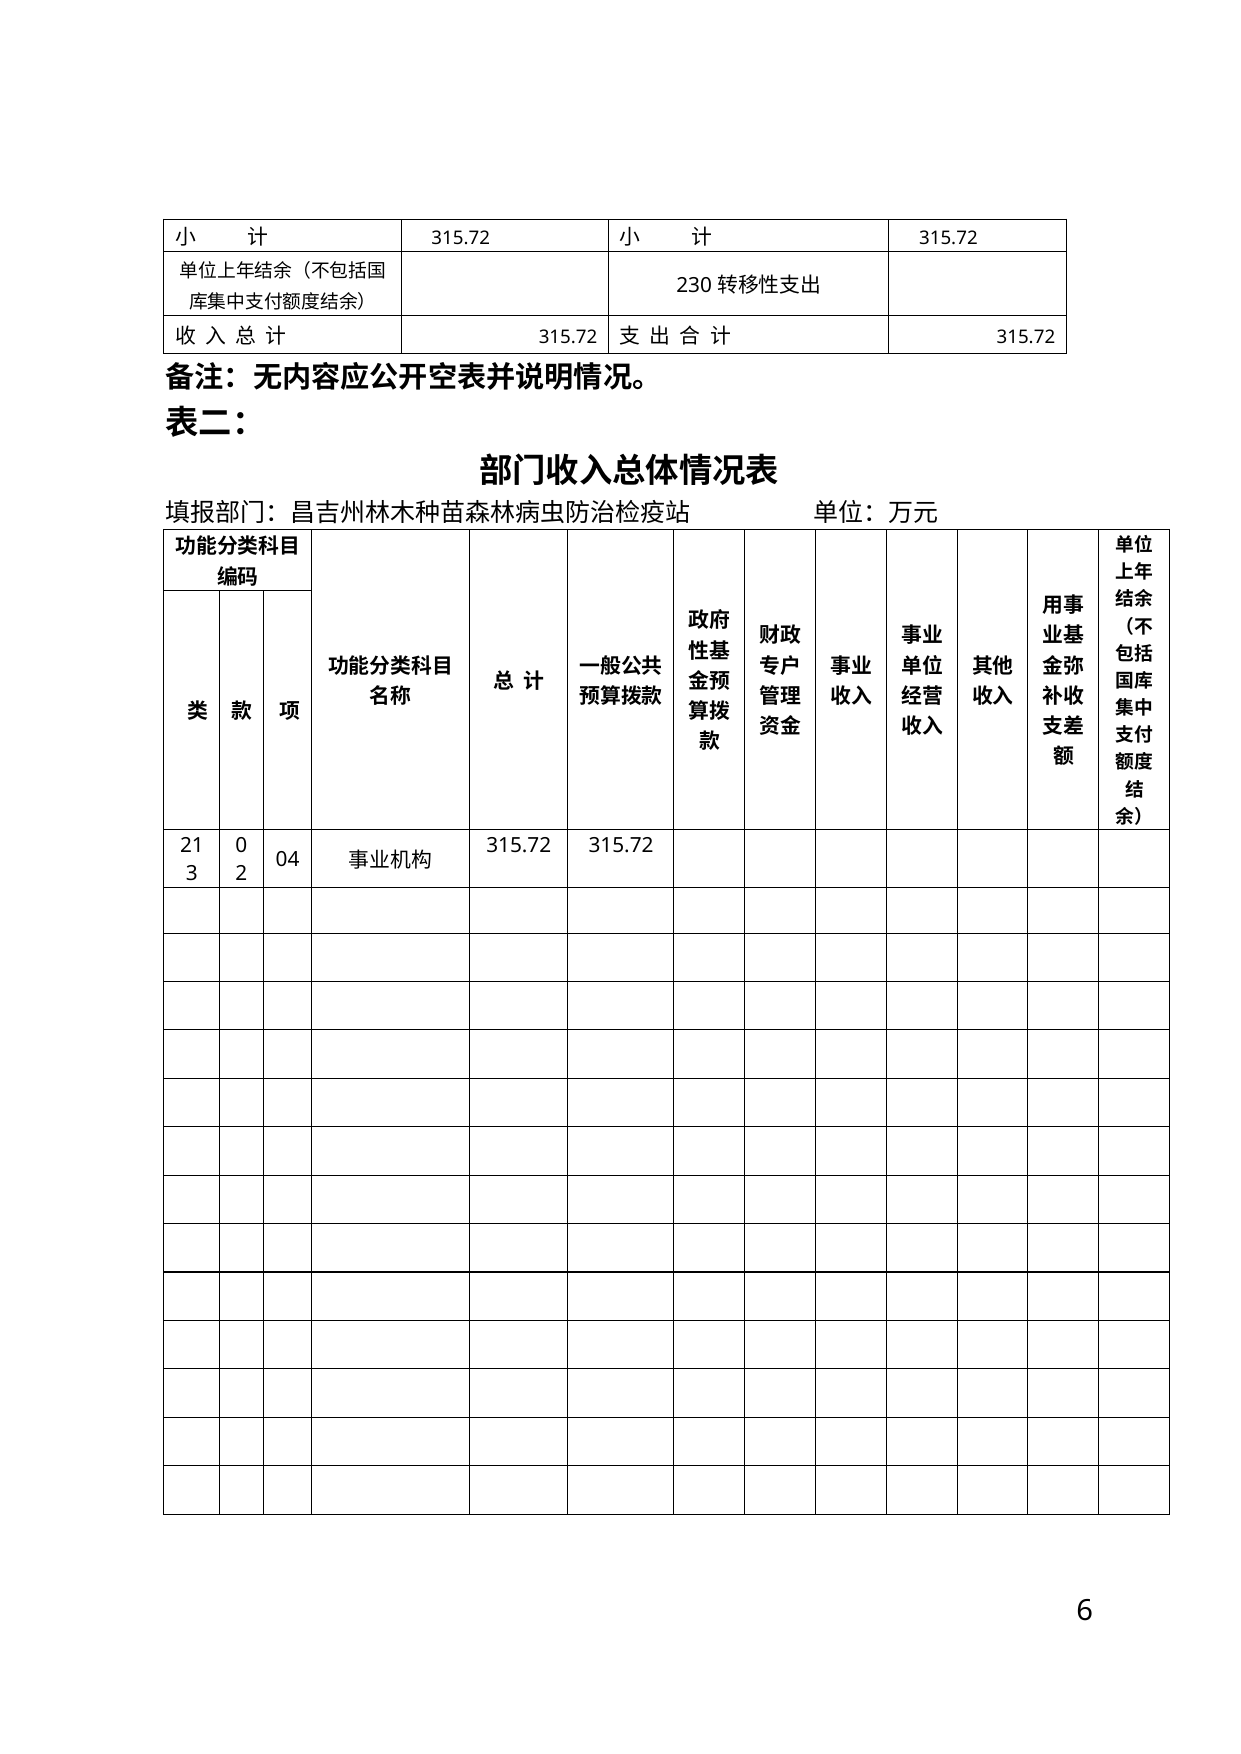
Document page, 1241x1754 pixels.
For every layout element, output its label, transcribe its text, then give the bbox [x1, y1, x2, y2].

table_cell [264, 982, 311, 1029]
table_cell [816, 830, 886, 887]
table_cell [312, 982, 469, 1029]
table_cell [958, 982, 1027, 1029]
table_cell [1099, 982, 1169, 1029]
table_cell [887, 934, 957, 981]
table_cell [470, 1369, 567, 1417]
table_cell [164, 1466, 219, 1514]
table_cell [264, 1224, 311, 1271]
table_cell [164, 1030, 219, 1078]
table_cell 213 [164, 830, 219, 887]
table_cell [470, 1176, 567, 1223]
table_cell [264, 1127, 311, 1174]
table_cell [220, 1321, 263, 1368]
table_cell [745, 1369, 815, 1417]
table_cell [1099, 1224, 1169, 1271]
table_cell [958, 1127, 1027, 1174]
table_cell [264, 888, 311, 932]
table_cell 315.72 [402, 220, 608, 251]
text 备注：无内容应公开空表并说明情况。 [165, 354, 1092, 396]
table_cell [816, 1127, 886, 1174]
table_cell [745, 1079, 815, 1126]
table_cell 315.72 [470, 830, 567, 887]
table_header 财政专户管理资金 [745, 530, 815, 829]
table_cell [264, 1321, 311, 1368]
table_cell 04 [264, 830, 311, 887]
table_cell [312, 888, 469, 932]
table_header 用事业基金弥补收支差额 [1028, 530, 1098, 829]
table_cell [470, 1418, 567, 1465]
table_cell [674, 1127, 744, 1174]
table_cell [164, 1176, 219, 1223]
table_cell [1099, 1030, 1169, 1078]
table_cell [220, 1466, 263, 1514]
table_cell [220, 1224, 263, 1271]
table_cell [470, 1273, 567, 1320]
table_cell [887, 1369, 957, 1417]
table_cell [745, 1030, 815, 1078]
table_cell [958, 1418, 1027, 1465]
table_cell [887, 1321, 957, 1368]
table_cell [816, 1466, 886, 1514]
table_cell [470, 888, 567, 932]
table_cell [568, 934, 673, 981]
table_cell [1028, 1224, 1098, 1271]
table_cell [745, 982, 815, 1029]
table_cell [164, 1273, 219, 1320]
table_cell [745, 1273, 815, 1320]
table_cell [816, 1176, 886, 1223]
table_cell [164, 1418, 219, 1465]
table_cell [1028, 934, 1098, 981]
table_cell 315.72 [889, 220, 1066, 251]
table_cell [312, 1466, 469, 1514]
table_cell 支 出 合 计 [609, 316, 888, 353]
table_cell [887, 830, 957, 887]
table_cell [264, 1273, 311, 1320]
table_cell [220, 1176, 263, 1223]
table_cell [470, 982, 567, 1029]
table_cell [887, 1030, 957, 1078]
table_cell [1028, 1369, 1098, 1417]
table_cell [887, 1418, 957, 1465]
table_cell [674, 1224, 744, 1271]
table_cell [568, 1273, 673, 1320]
table_cell [1099, 934, 1169, 981]
table_cell [745, 830, 815, 887]
table_cell 315.72 [889, 316, 1066, 353]
table_cell [958, 1176, 1027, 1223]
table_cell [164, 888, 219, 932]
table_header 单位上年结余（不包括国库集中支付额度结余） [1099, 530, 1169, 829]
table_cell [220, 888, 263, 932]
table_cell [958, 1079, 1027, 1126]
table_cell [312, 1127, 469, 1174]
table_cell [1028, 982, 1098, 1029]
table_cell [887, 888, 957, 932]
table_cell [164, 1369, 219, 1417]
table_cell [312, 1224, 469, 1271]
table_cell [958, 1224, 1027, 1271]
table_cell [816, 982, 886, 1029]
table_header 总 计 [470, 530, 567, 829]
table_cell [887, 1176, 957, 1223]
table_cell [745, 1321, 815, 1368]
table_cell [745, 1127, 815, 1174]
table_cell [1028, 1127, 1098, 1174]
table_cell [816, 888, 886, 932]
table_cell [816, 1079, 886, 1126]
table_cell 单位上年结余（不包括国库集中支付额度结余） [164, 252, 401, 314]
table_cell [745, 1466, 815, 1514]
table_cell [164, 934, 219, 981]
table_cell [568, 982, 673, 1029]
table_cell [1099, 1418, 1169, 1465]
table_cell 收 入 总 计 [164, 316, 401, 353]
table_cell [887, 1127, 957, 1174]
table_header 事业单位经营收入 [887, 530, 957, 829]
table_cell 230 转移性支出 [609, 252, 888, 314]
table_cell [674, 1321, 744, 1368]
table_cell [312, 1176, 469, 1223]
table_cell [745, 934, 815, 981]
table_cell [470, 1079, 567, 1126]
table_cell 项 [264, 591, 311, 829]
table_cell [674, 1369, 744, 1417]
table_cell [816, 1030, 886, 1078]
table_cell [1028, 1273, 1098, 1320]
table_cell [568, 1466, 673, 1514]
table_cell [312, 1079, 469, 1126]
table_cell [312, 1418, 469, 1465]
text 表二： [165, 396, 1092, 444]
table_cell [470, 1466, 567, 1514]
table_cell [958, 1273, 1027, 1320]
table_cell [674, 982, 744, 1029]
table_cell [220, 1030, 263, 1078]
table_cell 小 计 [164, 220, 401, 251]
table_cell [745, 1418, 815, 1465]
table_cell [889, 252, 1066, 314]
table_cell [264, 1418, 311, 1465]
table_cell [674, 888, 744, 932]
table_cell [568, 888, 673, 932]
table_cell [264, 1176, 311, 1223]
table_cell [887, 1273, 957, 1320]
table_header 一般公共预算拨款 [568, 530, 673, 829]
table_cell [220, 1127, 263, 1174]
table_cell [1028, 1176, 1098, 1223]
table_cell [264, 934, 311, 981]
table_cell 02 [220, 830, 263, 887]
table_cell 小 计 [609, 220, 888, 251]
table_cell [1099, 888, 1169, 932]
table_cell [470, 1224, 567, 1271]
table_cell 315.72 [568, 830, 673, 887]
table_cell [312, 1369, 469, 1417]
table_cell [674, 830, 744, 887]
table_cell [816, 1369, 886, 1417]
table_cell [568, 1418, 673, 1465]
table_cell [674, 1079, 744, 1126]
table_cell [674, 1418, 744, 1465]
table_header 事业收入 [816, 530, 886, 829]
table_cell [958, 934, 1027, 981]
table_cell [1028, 1466, 1098, 1514]
table_cell [674, 934, 744, 981]
table_cell [887, 982, 957, 1029]
table_cell [958, 1030, 1027, 1078]
table_cell [816, 1224, 886, 1271]
table_cell [745, 888, 815, 932]
table_cell [816, 1273, 886, 1320]
table_cell [674, 1466, 744, 1514]
table_cell [1028, 1321, 1098, 1368]
table_cell [220, 1079, 263, 1126]
table_cell [887, 1224, 957, 1271]
table_cell [164, 982, 219, 1029]
table_cell [164, 1224, 219, 1271]
table_cell [568, 1030, 673, 1078]
table_header 功能分类科目名称 [312, 530, 469, 829]
table_cell [745, 1224, 815, 1271]
table_cell [1028, 1418, 1098, 1465]
table_cell [470, 934, 567, 981]
table_cell [958, 1321, 1027, 1368]
table_cell [568, 1224, 673, 1271]
table_cell [1099, 1466, 1169, 1514]
table_cell [1099, 1369, 1169, 1417]
table_cell [220, 1273, 263, 1320]
table_cell [1028, 830, 1098, 887]
table_header 政府性基金预算拨款 [674, 530, 744, 829]
table_cell [264, 1466, 311, 1514]
table_cell [887, 1079, 957, 1126]
table_cell [674, 1176, 744, 1223]
table_cell [402, 252, 608, 314]
table_cell [674, 1030, 744, 1078]
table_cell [674, 1273, 744, 1320]
table_cell [164, 1321, 219, 1368]
table_cell [1028, 888, 1098, 932]
table_cell [164, 1127, 219, 1174]
table_cell [568, 1321, 673, 1368]
table_cell 315.72 [402, 316, 608, 353]
table_cell [1099, 830, 1169, 887]
table_cell [470, 1127, 567, 1174]
table_cell [312, 1273, 469, 1320]
table_cell [958, 888, 1027, 932]
table_cell [1028, 1079, 1098, 1126]
table_cell 款 [220, 591, 263, 829]
table_cell [568, 1369, 673, 1417]
text 填报部门：昌吉州林木种苗森林病虫防治检疫站 单位：万元 [165, 492, 1092, 529]
table_cell [958, 1466, 1027, 1514]
table_cell [220, 1369, 263, 1417]
table_cell 事业机构 [312, 830, 469, 887]
table_cell [220, 982, 263, 1029]
table_cell [568, 1079, 673, 1126]
table_cell [220, 1418, 263, 1465]
text 部门收入总体情况表 [165, 444, 1092, 492]
table_cell [312, 1321, 469, 1368]
table_cell [164, 1079, 219, 1126]
table_cell [312, 1030, 469, 1078]
table_cell [470, 1321, 567, 1368]
table_cell [1099, 1321, 1169, 1368]
table_cell [264, 1079, 311, 1126]
table_cell [745, 1176, 815, 1223]
table_cell [220, 934, 263, 981]
table_cell [264, 1369, 311, 1417]
table_cell [958, 1369, 1027, 1417]
table_cell [264, 1030, 311, 1078]
table_header 功能分类科目编码 [164, 530, 311, 590]
table_cell [312, 934, 469, 981]
table_cell [470, 1030, 567, 1078]
table_cell 类 [164, 591, 219, 829]
table_cell [568, 1176, 673, 1223]
table_cell [1099, 1176, 1169, 1223]
table_cell [1099, 1079, 1169, 1126]
table_cell [1099, 1127, 1169, 1174]
table_cell [816, 1321, 886, 1368]
table_cell [1028, 1030, 1098, 1078]
table_cell [816, 1418, 886, 1465]
table_cell [568, 1127, 673, 1174]
table_header 其他收入 [958, 530, 1027, 829]
table_cell [816, 934, 886, 981]
table_cell [1099, 1273, 1169, 1320]
table_cell [958, 830, 1027, 887]
table_cell [887, 1466, 957, 1514]
